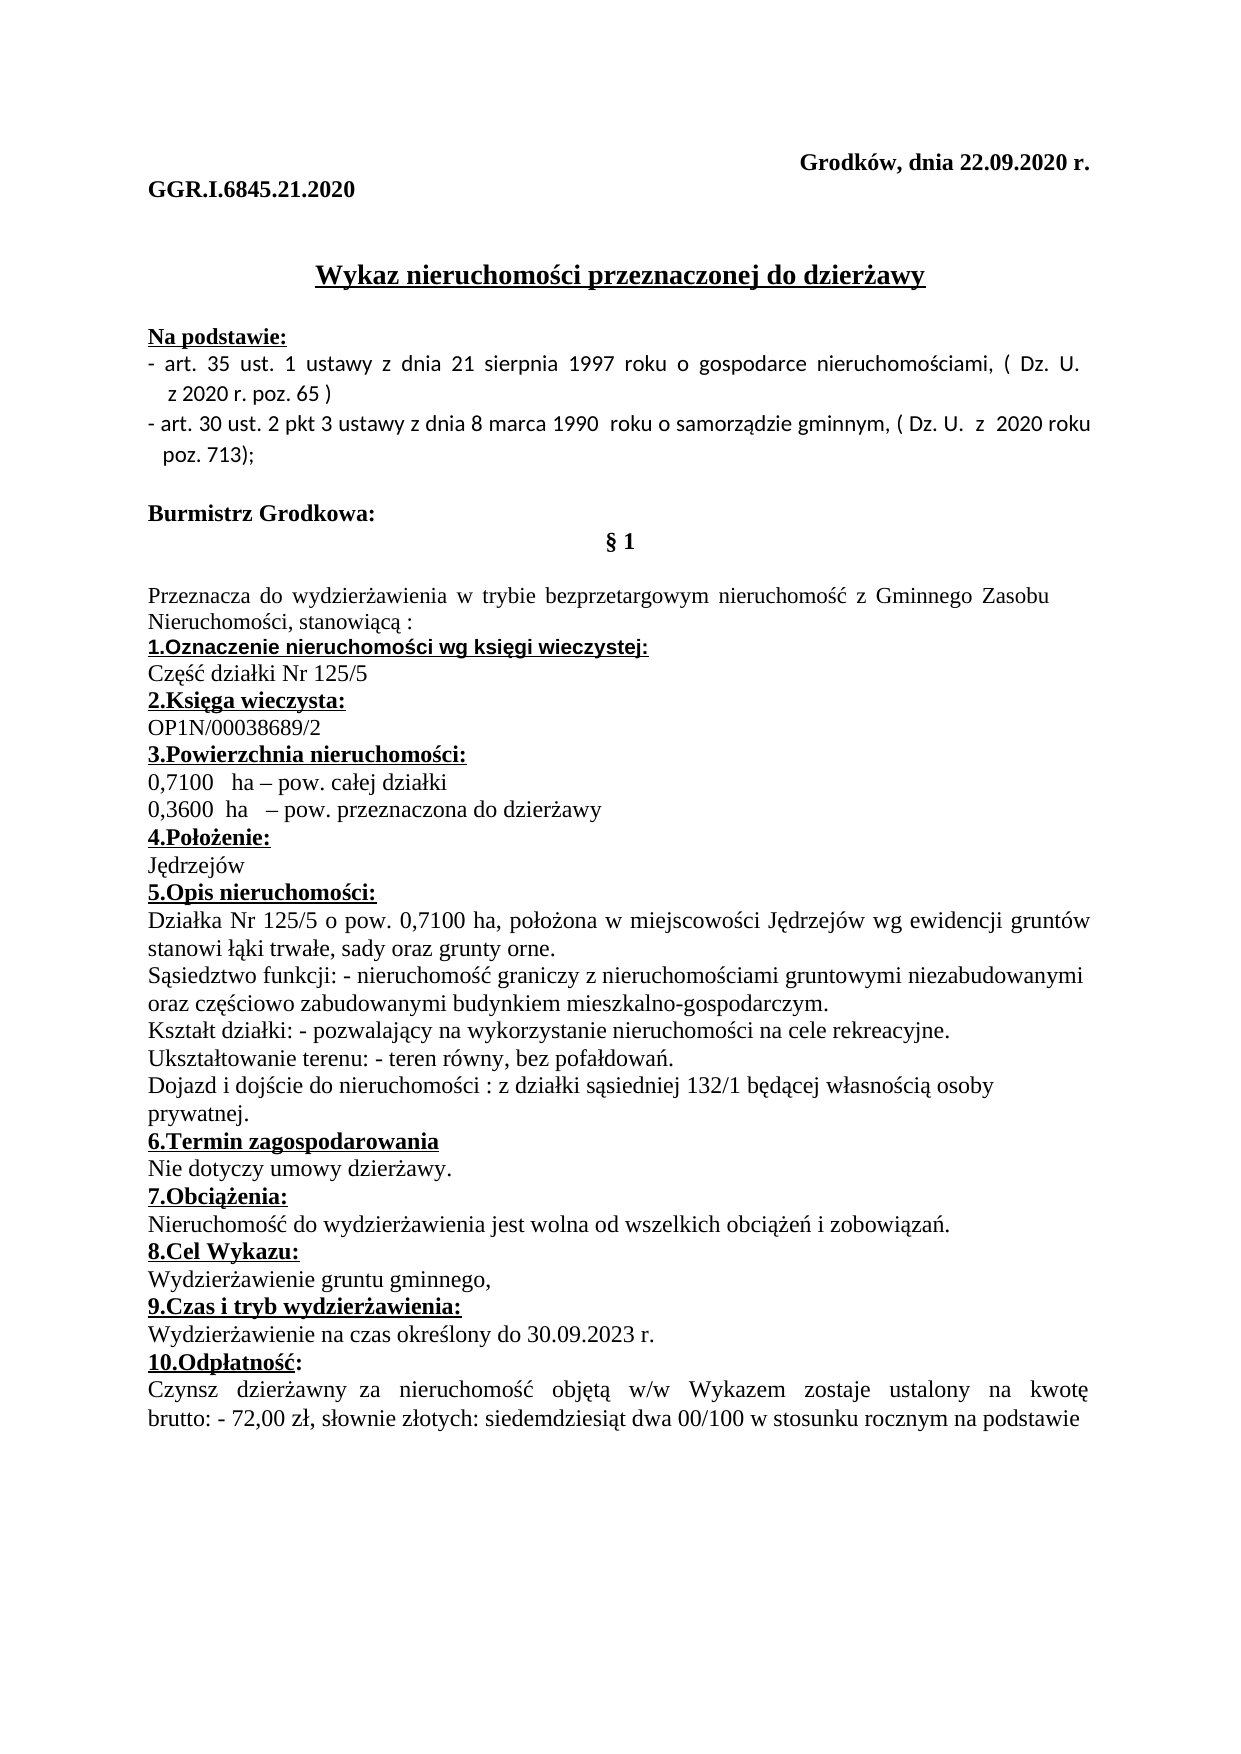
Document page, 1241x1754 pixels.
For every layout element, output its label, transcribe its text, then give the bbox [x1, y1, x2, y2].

text - art. 35 ust. 1 ustawy z dnia 21 sierpnia 1997 roku o gospodarce nieruchomościami, ( Dz. U. z 2020 r. poz. 65 ) [148, 349, 1093, 407]
text Burmistrz Grodkowa: [148, 499, 1093, 527]
text 3.Powierzchnia nieruchomości: [148, 740, 1093, 768]
text Jędrzejów [148, 851, 1093, 878]
text 0,3600 ha – pow. przeznaczona do dzierżawy [148, 796, 1093, 823]
text 5.Opis nieruchomości: [148, 878, 1093, 906]
text 10.Odpłatność: [148, 1348, 1093, 1375]
text 1.Oznaczenie nieruchomości wg księgi wieczystej: [148, 635, 1093, 659]
text Działka Nr 125/5 o pow. 0,7100 ha, położona w miejscowości Jędrzejów wg ewidencji gruntów stanowi łąki trwałe, sady oraz grunty orne. [148, 906, 1093, 961]
text 6.Termin zagospodarowania [148, 1127, 1093, 1154]
text Czynsz dzierżawny za nieruchomość objętą w/w Wykazem zostaje ustalony na kwotę brutto: - 72,00 zł, słownie złotych: siedemdziesiąt dwa 00/100 w stosunku rocznym na podstawie [148, 1375, 1093, 1432]
text - art. 30 ust. 2 pkt 3 ustawy z dnia 8 marca 1990 roku o samorządzie gminnym, ( Dz. U. z 2020 roku poz. 713); [148, 409, 1093, 468]
text Sąsiedztwo funkcji: - nieruchomość graniczy z nieruchomościami gruntowymi niezabudowanymi oraz częściowo zabudowanymi budynkiem mieszkalno-gospodarczym. [148, 961, 1093, 1016]
text Część działki Nr 125/5 [148, 659, 1093, 686]
text Grodków, dnia 22.09.2020 r. [148, 148, 1093, 175]
text Wykaz nieruchomości przeznaczonej do dzierżawy [148, 258, 1093, 290]
text 2.Księga wieczysta: [148, 686, 1093, 714]
text Nie dotyczy umowy dzierżawy. [148, 1154, 1093, 1182]
text 4.Położenie: [148, 823, 1093, 851]
text GGR.I.6845.21.2020 [148, 175, 1093, 203]
text OP1N/00038689/2 [148, 714, 1093, 740]
text 9.Czas i tryb wydzierżawienia: [148, 1292, 1093, 1320]
text 8.Cel Wykazu: [148, 1237, 1093, 1265]
text Ukształtowanie terenu: - teren równy, bez pofałdowań. [148, 1044, 1093, 1072]
text § 1 [148, 527, 1093, 554]
text 0,7100 ha – pow. całej działki [148, 768, 1093, 796]
text 7.Obciążenia: [148, 1182, 1093, 1209]
text Dojazd i dojście do nieruchomości : z działki sąsiedniej 132/1 będącej własnością osoby prywatnej. [148, 1072, 1093, 1127]
text Wydzierżawienie gruntu gminnego, [148, 1265, 1093, 1292]
text Kształt działki: - pozwalający na wykorzystanie nieruchomości na cele rekreacyjne. [148, 1016, 1093, 1044]
text Przeznacza do wydzierżawienia w trybie bezprzetargowym nieruchomość z Gminnego Zasobu Nieruchomości, stanowiącą : [148, 582, 1051, 635]
text Na podstawie: [148, 323, 1093, 349]
text Wydzierżawienie na czas określony do 30.09.2023 r. [148, 1320, 1093, 1348]
text Nieruchomość do wydzierżawienia jest wolna od wszelkich obciążeń i zobowiązań. [148, 1209, 1093, 1237]
